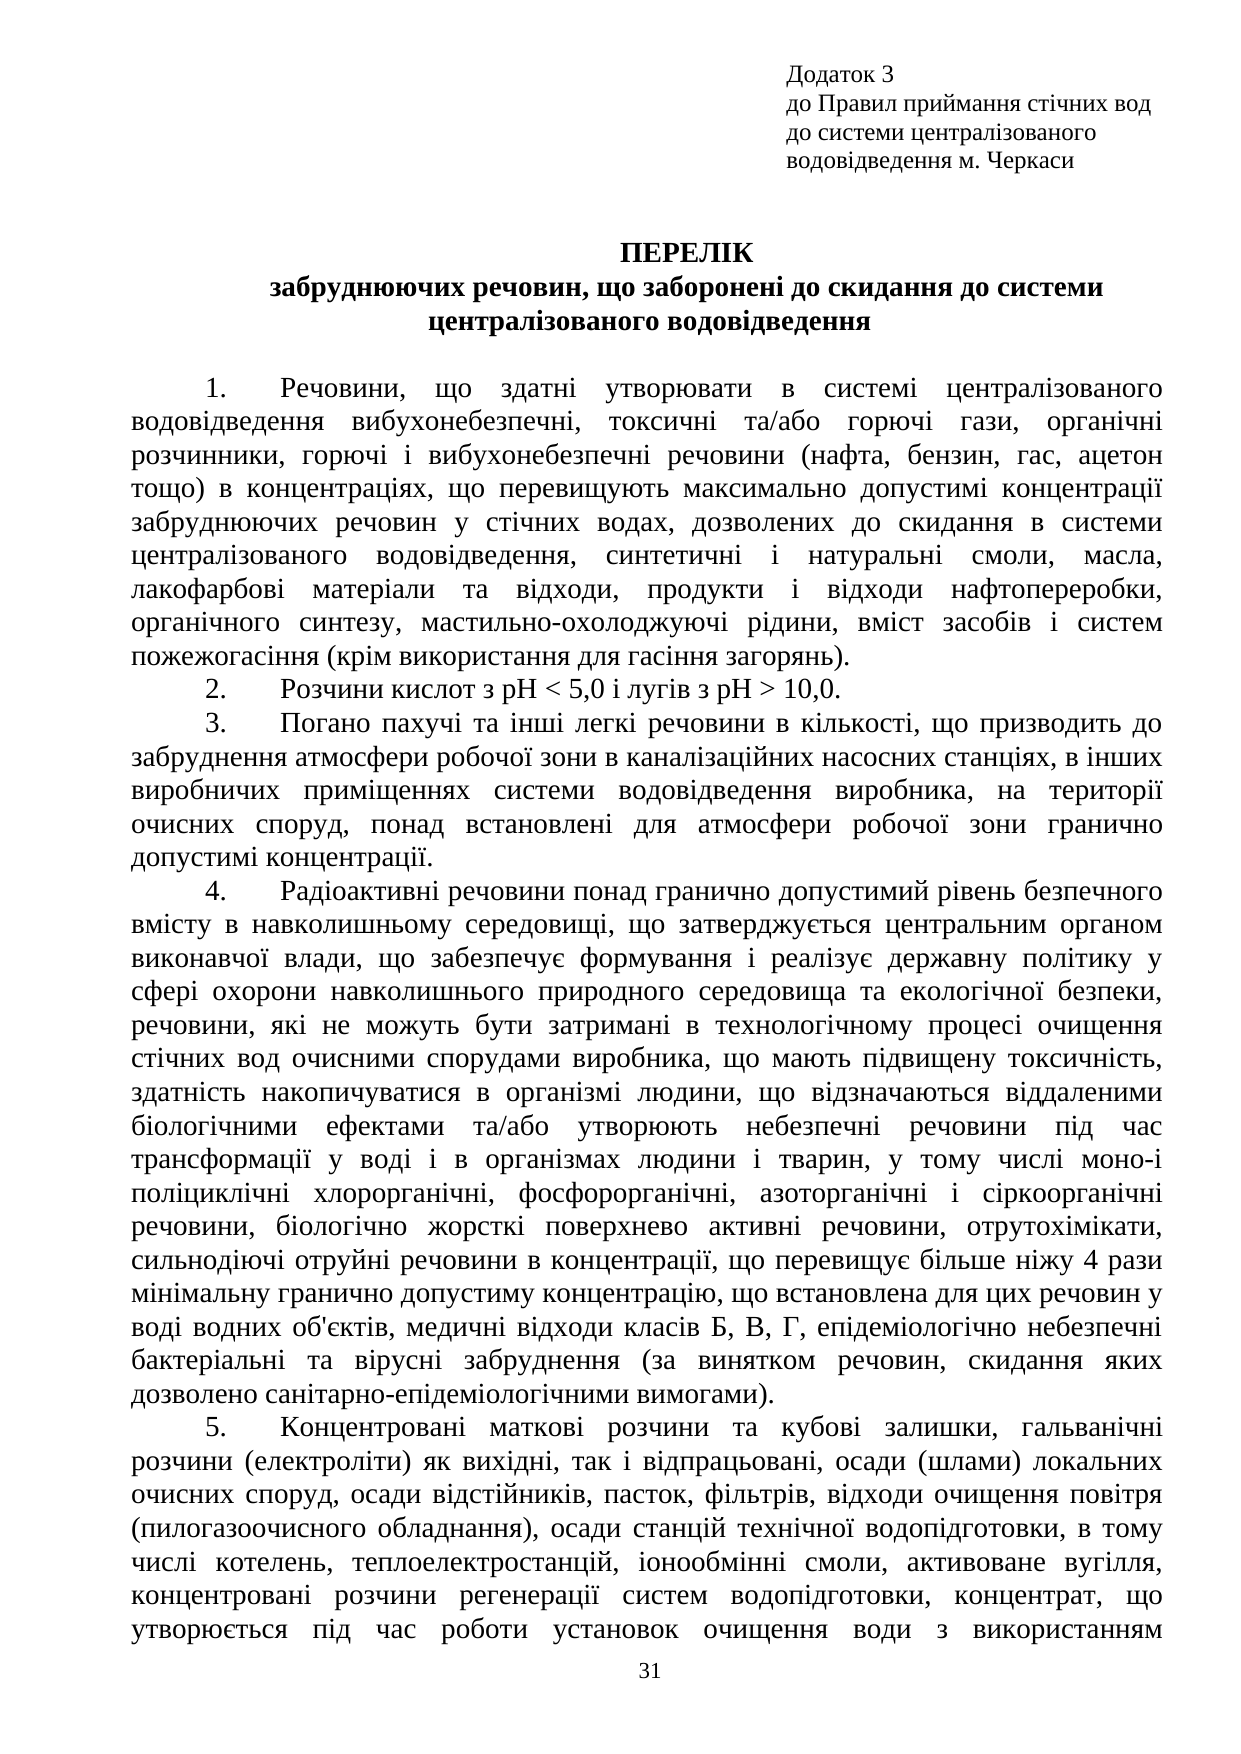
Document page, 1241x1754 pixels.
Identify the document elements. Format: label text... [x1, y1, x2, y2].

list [131, 1409, 1164, 1644]
text ПЕРЕЛІК [130, 236, 1169, 269]
list Радіоактивні речовини понад гранично допустимий рівень безпечного вмісту в навколишньому середовищі, що затверджується центральним органом виконавчої влади, що забезпечує формування і реалізує державну політику у сфері охорони навколишнього природного середовища та екологічної безпеки, речовини, які не можуть бути затримані в технологічному процесі очищення стічних вод очисними спорудами виробника, що мають підвищену токсичність, здатність накопичуватися в організмі людини, що відзначаються віддаленими біологічними ефектами та/або утворюють небезпечні речовини під час трансформації у воді і в організмах людини і тварин, у тому числі моно-і поліциклічні хлорорганічні, фосфорорганічні, азоторганічні і сіркоорганічні речовини, біологічно жорсткі поверхнево активні речовини, отрутохімікати, сильнодіючі отруйні речовини в концентрації, що перевищує більше ніжу 4 рази мінімальну гранично допустиму концентрацію, що встановлена для цих речовин у воді водних об'єктів, медичні відходи класів Б, В, Г, епідеміологічно небезпечні бактеріальні та вірусні забруднення (за винятком речовин, скидання яких дозволено санітарно-епідеміологічними вимогами). [131, 873, 1164, 1409]
text до системи централізованого [130, 117, 1169, 145]
list Речовини, що здатні утворювати в системі централізованого водовідведення вибухонебезпечні, токсичні та/або горючі гази, органічні розчинники, горючі і вибухонебезпечні речовини (нафта, бензин, гас, ацетон тощо) в концентраціях, що перевищують максимально допустимі концентрації забруднюючих речовин у стічних водах, дозволених до скидання в системи централізованого водовідведення, синтетичні і натуральні смоли, масла, лакофарбові матеріали та відходи, продукти і відходи нафтопереробки, органічного синтезу, мастильно-охолоджуючі рідини, вміст засобів і систем пожежогасіння (крім використання для гасіння загорянь). [131, 370, 1164, 672]
text забруднюючих речовин, що заборонені до скидання до системи централізованого водовідведення [130, 269, 1169, 336]
text Додаток 3 [130, 59, 1169, 88]
list Погано пахучі та інші легкі речовини в кількості, що призводить до забруднення атмосфери робочої зони в каналізаційних насосних станціях, в інших виробничих приміщеннях системи водовідведення виробника, на території очисних споруд, понад встановлені для атмосфери робочої зони гранично допустимі концентрації. [131, 705, 1164, 873]
text водовідведення м. Черкаси [721, 145, 1169, 174]
list Розчини кислот з рН < 5,0 і лугів з рН > 10,0. [131, 672, 1164, 705]
text до Правил приймання стічних вод [130, 88, 1169, 117]
